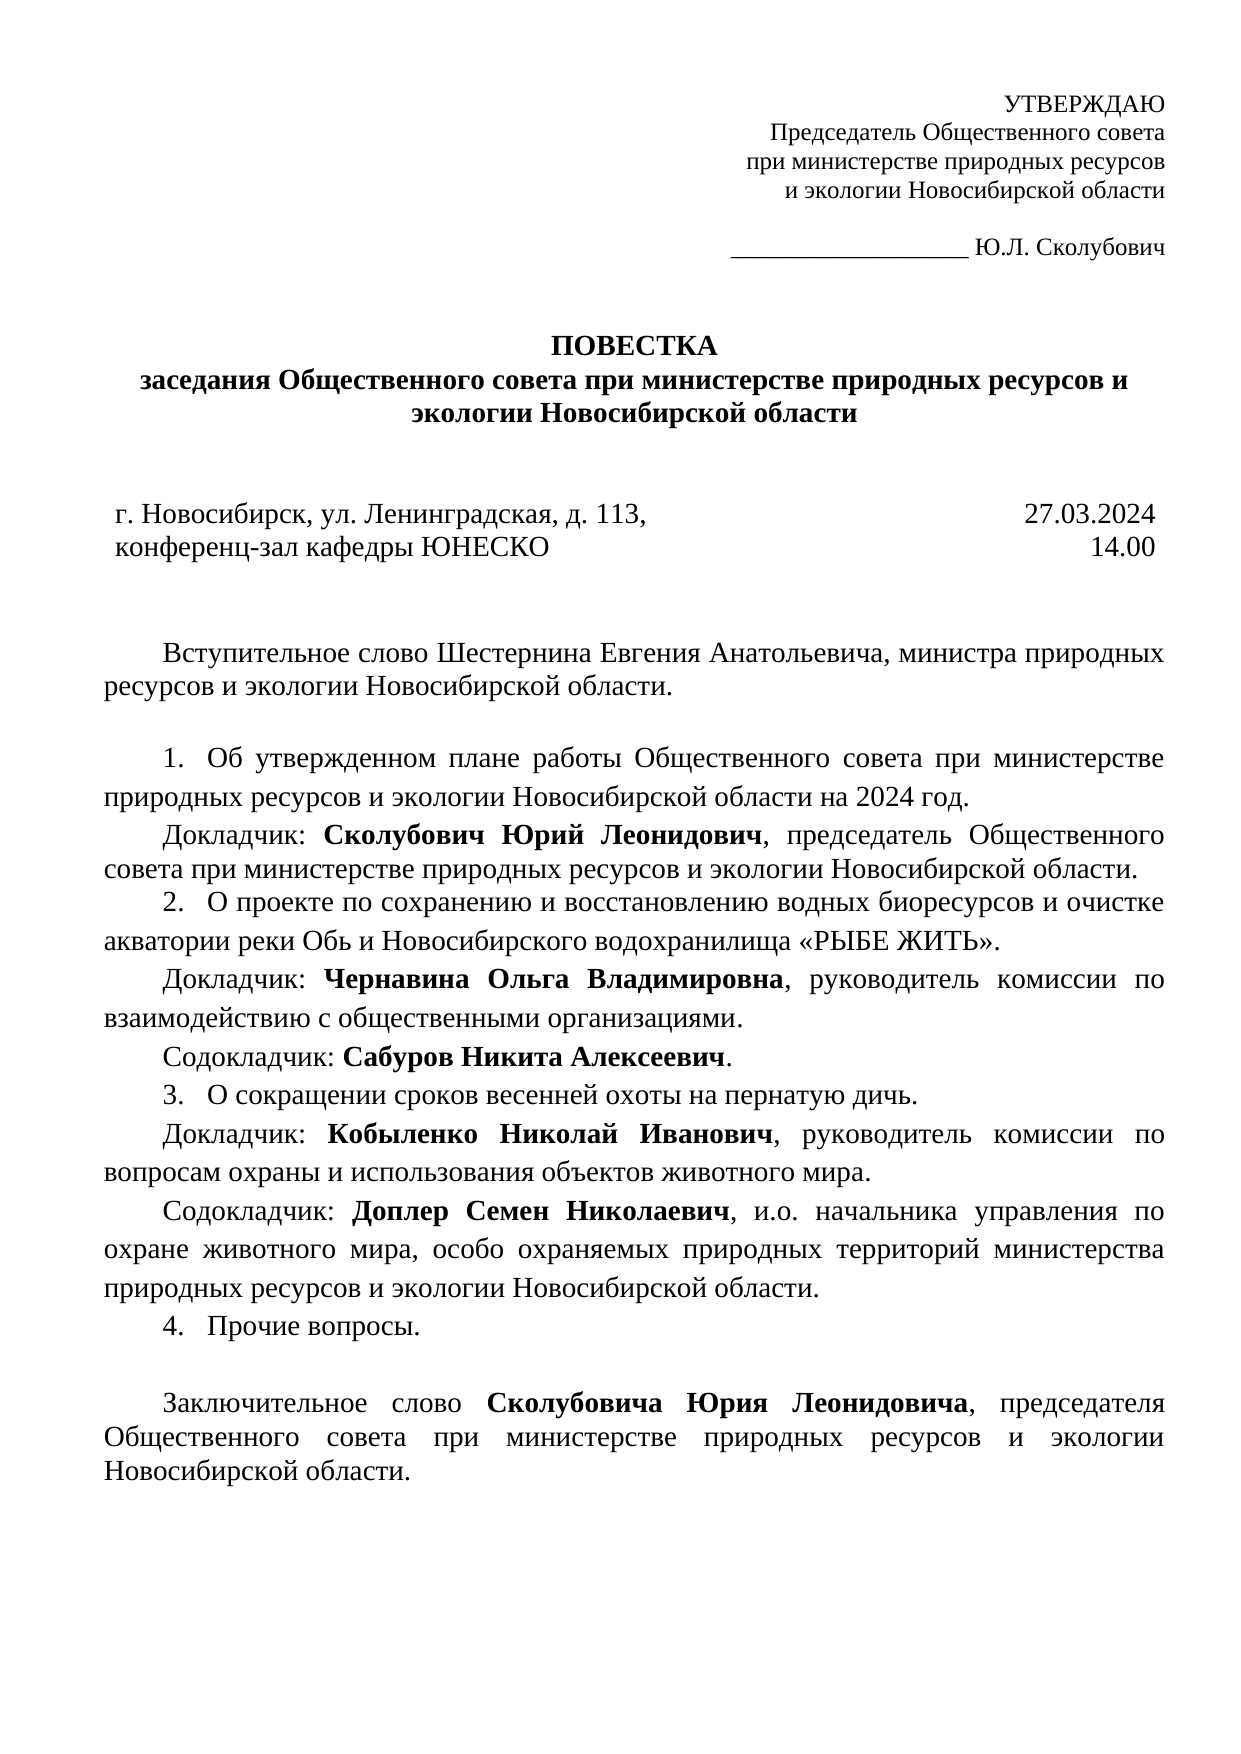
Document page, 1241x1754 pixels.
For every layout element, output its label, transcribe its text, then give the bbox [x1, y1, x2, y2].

text Содокладчик: Сабуров Никита Алексеевич. [103, 1039, 1165, 1072]
text Заключительное слово Сколубовича Юрия Леонидовича, председателя Общественного совета при министерстве природных ресурсов и экологии Новосибирской области. [103, 1386, 1165, 1486]
text Докладчик: Чернавина Ольга Владимировна, руководитель комиссии по взаимодействию с общественными организациями. [103, 962, 1165, 1034]
table_header г. Новосибирск, ул. Ленинградская, д. 113, конференц-зал кафедры ЮНЕСКО [104, 496, 664, 563]
list О проекте по сохранению и восстановлению водных биоресурсов и очистке акватории реки Обь и Новосибирского водохранилища «РЫБЕ ЖИТЬ». [103, 884, 1165, 957]
list О сокращении сроков весенней охоты на пернатую дичь. [103, 1077, 1165, 1111]
text и экологии Новосибирской области [103, 175, 1165, 204]
text Докладчик: Кобыленко Николай Иванович, руководитель комиссии по вопросам охраны и использования объектов животного мира. [103, 1116, 1165, 1188]
text Председатель Общественного совета [103, 117, 1165, 146]
text ПОВЕСТКА [103, 328, 1165, 362]
text Докладчик: Сколубович Юрий Леонидович, председатель Общественного совета при министерстве природных ресурсов и экологии Новосибирской области. [103, 817, 1165, 884]
text Содокладчик: Доплер Семен Николаевич, и.о. начальника управления по охране животного мира, особо охраняемых природных территорий министерства природных ресурсов и экологии Новосибирской области. [103, 1193, 1165, 1303]
text УТВЕРЖДАЮ [103, 89, 1165, 117]
list Прочие вопросы. [103, 1308, 1165, 1342]
text заседания Общественного совета при министерстве природных ресурсов и экологии Новосибирской области [103, 362, 1165, 429]
text ___________________ Ю.Л. Сколубович [103, 232, 1165, 261]
text при министерстве природных ресурсов [103, 146, 1165, 175]
list Об утвержденном плане работы Общественного совета при министерстве природных ресурсов и экологии Новосибирской области на 2024 год. [103, 740, 1165, 812]
text Вступительное слово Шестернина Евгения Анатольевича, министра природных ресурсов и экологии Новосибирской области. [103, 635, 1165, 702]
table_header 27.03.2024 14.00 [664, 496, 1167, 563]
